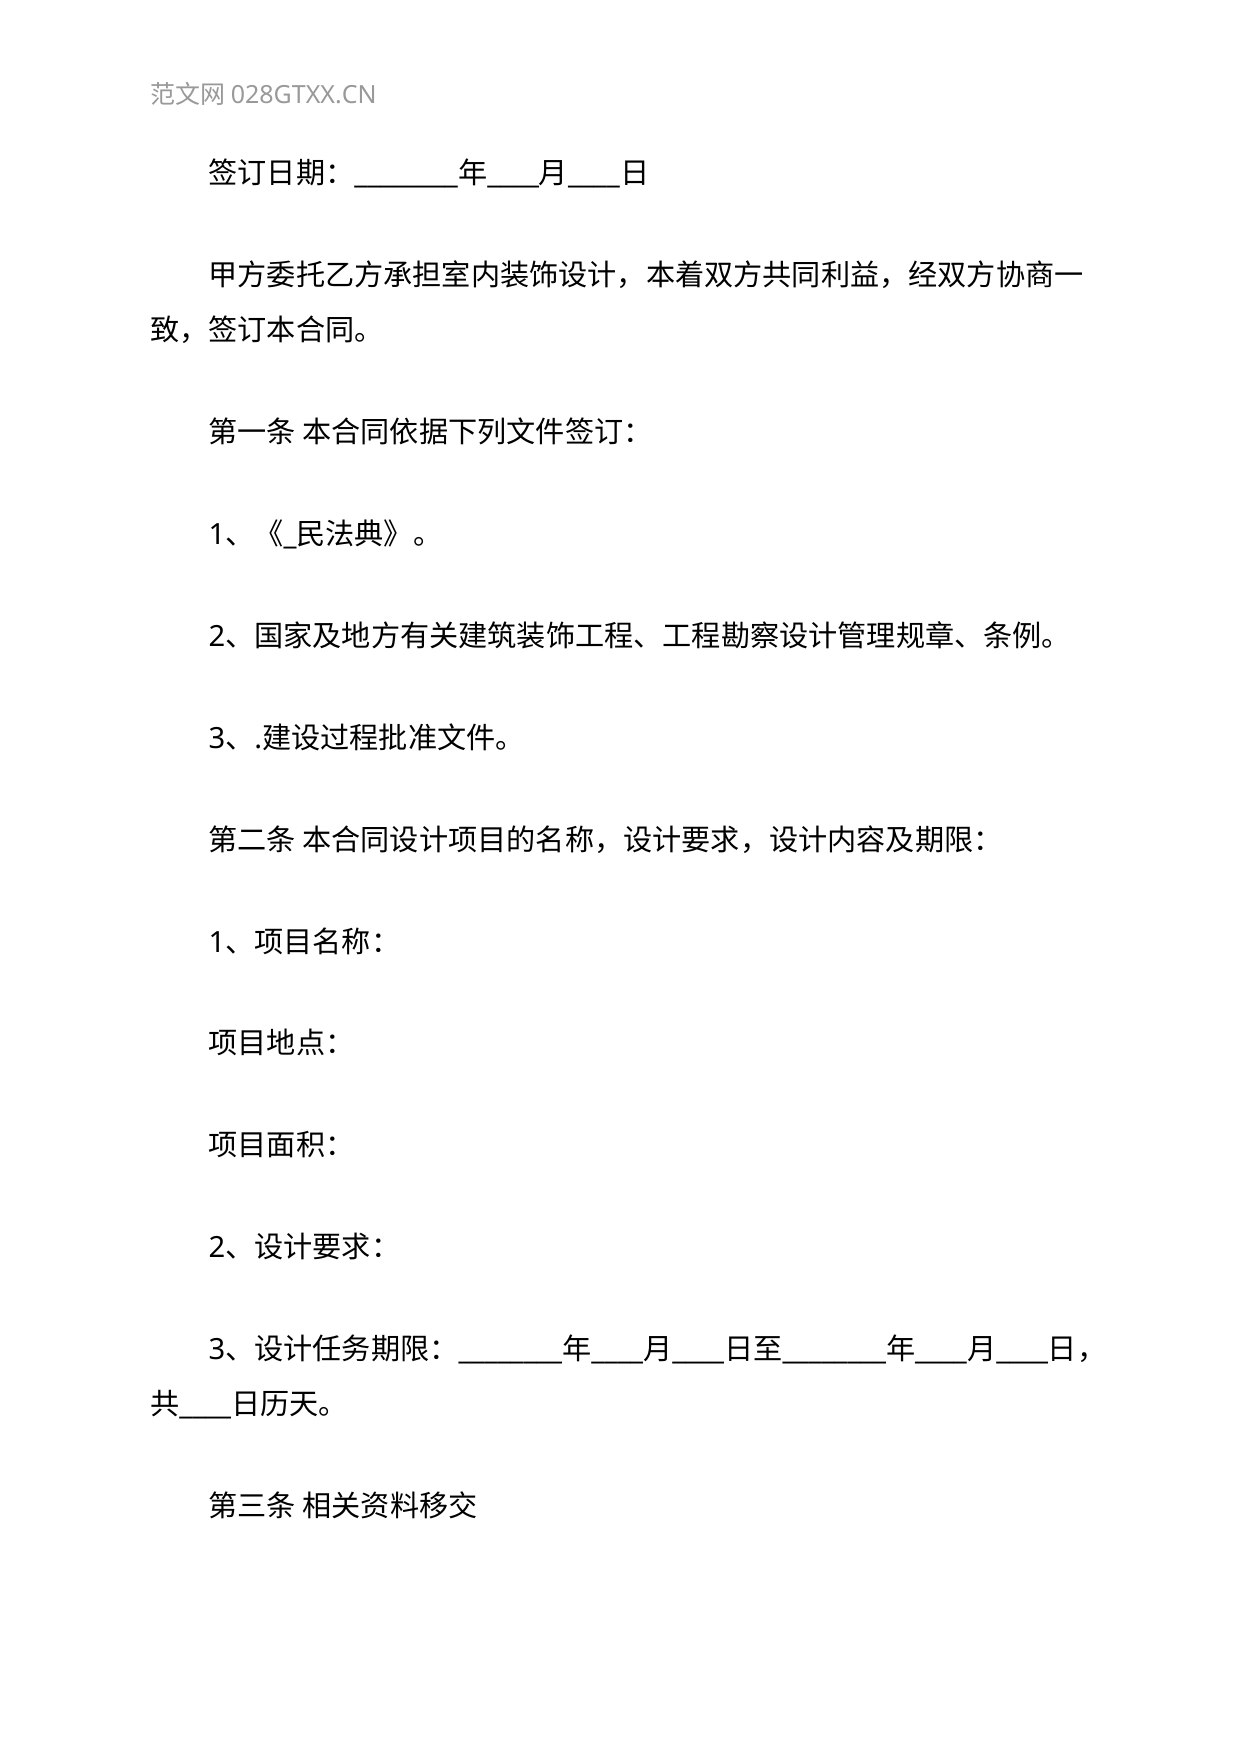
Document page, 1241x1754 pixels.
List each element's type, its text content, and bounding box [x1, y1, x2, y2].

text 2、设计要求： [150, 1224, 1090, 1266]
text 甲方委托乙方承担室内装饰设计，本着双方共同利益，经双方协商一致，签订本合同。 [150, 252, 1090, 349]
text 第二条 本合同设计项目的名称，设计要求，设计内容及期限： [150, 816, 1090, 859]
text 3、.建设过程批准文件。 [150, 714, 1090, 757]
text 项目地点： [150, 1020, 1090, 1062]
text 1、《_民法典》。 [150, 510, 1090, 553]
text 3、设计任务期限：________年____月____日至________年____月____日，共____日历天。 [150, 1326, 1090, 1423]
text 第三条 相关资料移交 [150, 1483, 1090, 1525]
text 签订日期：________年____月____日 [150, 150, 1090, 192]
text 1、项目名称： [150, 918, 1090, 961]
text 项目面积： [150, 1122, 1090, 1164]
text 第一条 本合同依据下列文件签订： [150, 409, 1090, 451]
text 2、国家及地方有关建筑装饰工程、工程勘察设计管理规章、条例。 [150, 612, 1090, 655]
